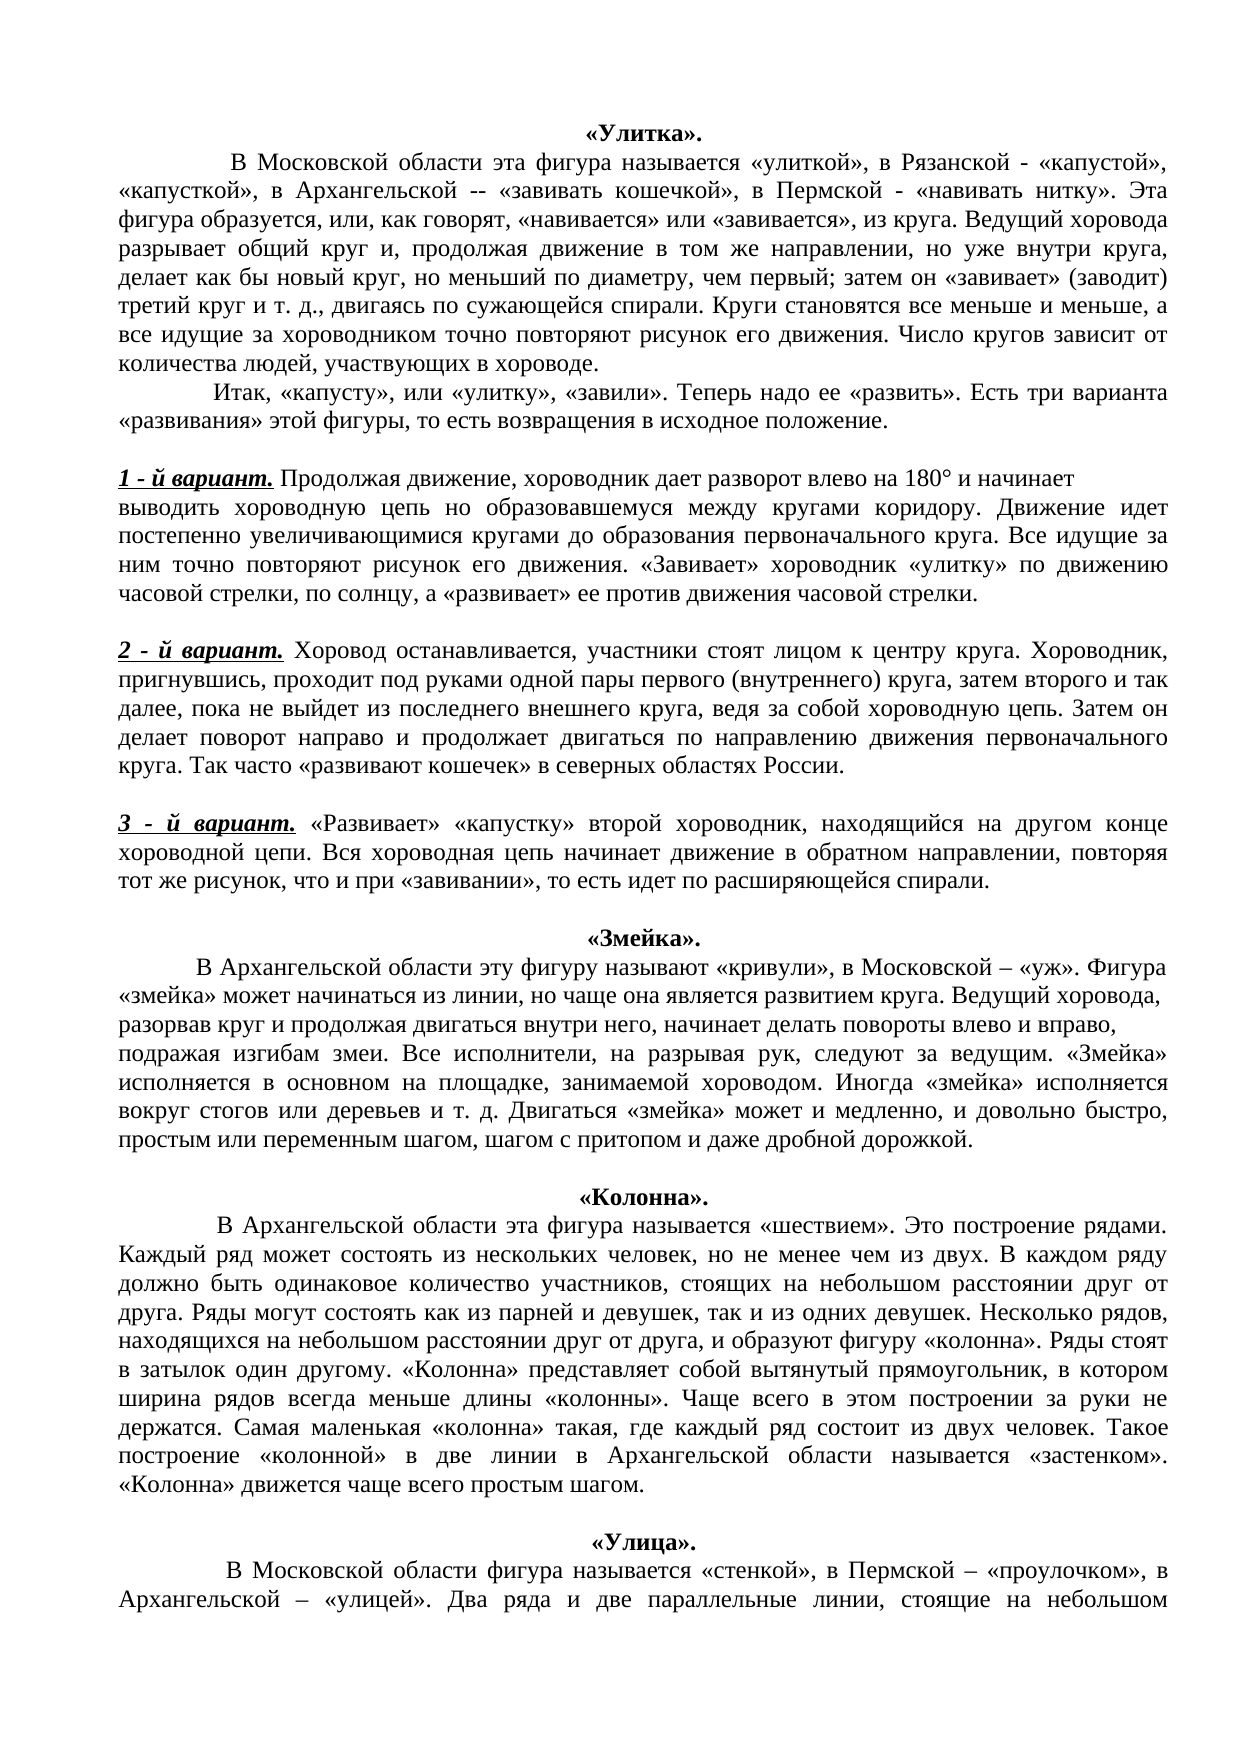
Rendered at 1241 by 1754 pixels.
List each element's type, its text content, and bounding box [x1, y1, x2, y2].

text 3 - й вариант. «Развивает» «капустку» второй хороводник, находящийся на другом конце хороводной цепи. Вся хороводная цепь начинает движение в обратном направлении, повторяя тот же рисунок, что и при «завивании», то есть идет по расширяющейся спирали. [118, 808, 1169, 894]
text В Архангельской области эту фигуру называют «кривули», в Московской – «уж». Фигура «змейка» может начинаться из линии, но чаще она является развитием круга. Ведущий хоровода, [118, 952, 1169, 1009]
text подражая изгибам змеи. Все исполнители, на разрывая рук, следуют за ведущим. «Змейка» исполняется в основном на площадке, занимаемой хороводом. Иногда «змейка» исполняется вокруг стогов или деревьев и т. д. Двигаться «змейка» может и медленно, и довольно быстро, простым или переменным шагом, шагом с притопом и даже дробной дорожкой. [118, 1038, 1169, 1153]
text 1 - й вариант. Продолжая движение, хороводник дает разворот влево на 180° и начинает [118, 463, 1169, 492]
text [118, 1556, 1169, 1613]
text В Московской области эта фигура называется «улиткой», в Рязанской - «капустой», «капусткой», в Архангельской -- «завивать кошечкой», в Пермской - «навивать нитку». Эта фигура образуется, или, как говорят, «навивается» или «завивается», из круга. Ведущий хоровода разрывает общий круг и, продолжая движение в том же направлении, но уже внутри круга, делает как бы новый круг, но меньший по диаметру, чем первый; затем он «завивает» (заводит) третий круг и т. д., двигаясь по сужающейся спирали. Круги становятся все меньше и меньше, а все идущие за хороводником точно повторяют рисунок его движения. Число кругов зависит от количества людей, участвующих в хороводе. [118, 147, 1169, 377]
text «Улитка». [118, 118, 1169, 147]
text В Архангельской области эта фигура называется «шествием». Это построение рядами. Каждый ряд может состоять из нескольких человек, но не менее чем из двух. В каждом ряду должно быть одинаковое количество участников, стоящих на небольшом расстоянии друг от друга. Ряды могут состоять как из парней и девушек, так и из одних девушек. Несколько рядов, находящихся на небольшом расстоянии друг от друга, и образуют фигуру «колонна». Ряды стоят в затылок один другому. «Колонна» представляет собой вытянутый прямоугольник, в котором ширина рядов всегда меньше длины «колонны». Чаще всего в этом построении за руки не держатся. Самая маленькая «колонна» такая, где каждый ряд состоит из двух человек. Такое построение «колонной» в две линии в Архангельской области называется «застенком». «Колонна» движется чаще всего простым шагом. [118, 1211, 1169, 1498]
text «Улица». [118, 1527, 1169, 1556]
text «Колонна». [118, 1182, 1169, 1211]
text Итак, «капусту», или «улитку», «завили». Теперь надо ее «развить». Есть три варианта «развивания» этой фигуры, то есть возвращения в исходное положение. [118, 377, 1169, 434]
text разорвав круг и продолжая двигаться внутри него, начинает делать повороты влево и вправо, [118, 1009, 1169, 1038]
text выводить хороводную цепь но образовавшемуся между кругами коридору. Движение идет постепенно увеличивающимися кругами до образования первоначального круга. Все идущие за ним точно повторяют рисунок его движения. «Завивает» хороводник «улитку» по движению часовой стрелки, по солнцу, а «развивает» ее против движения часовой стрелки. [118, 492, 1169, 607]
text «Змейка». [118, 923, 1169, 952]
text 2 - й вариант. Хоровод останавливается, участники стоят лицом к центру круга. Хороводник, пригнувшись, проходит под руками одной пары первого (внутреннего) круга, затем второго и так далее, пока не выйдет из последнего внешнего круга, ведя за собой хороводную цепь. Затем он делает поворот направо и продолжает двигаться по направлению движения первоначального круга. Так часто «развивают кошечек» в северных областях России. [118, 636, 1169, 779]
